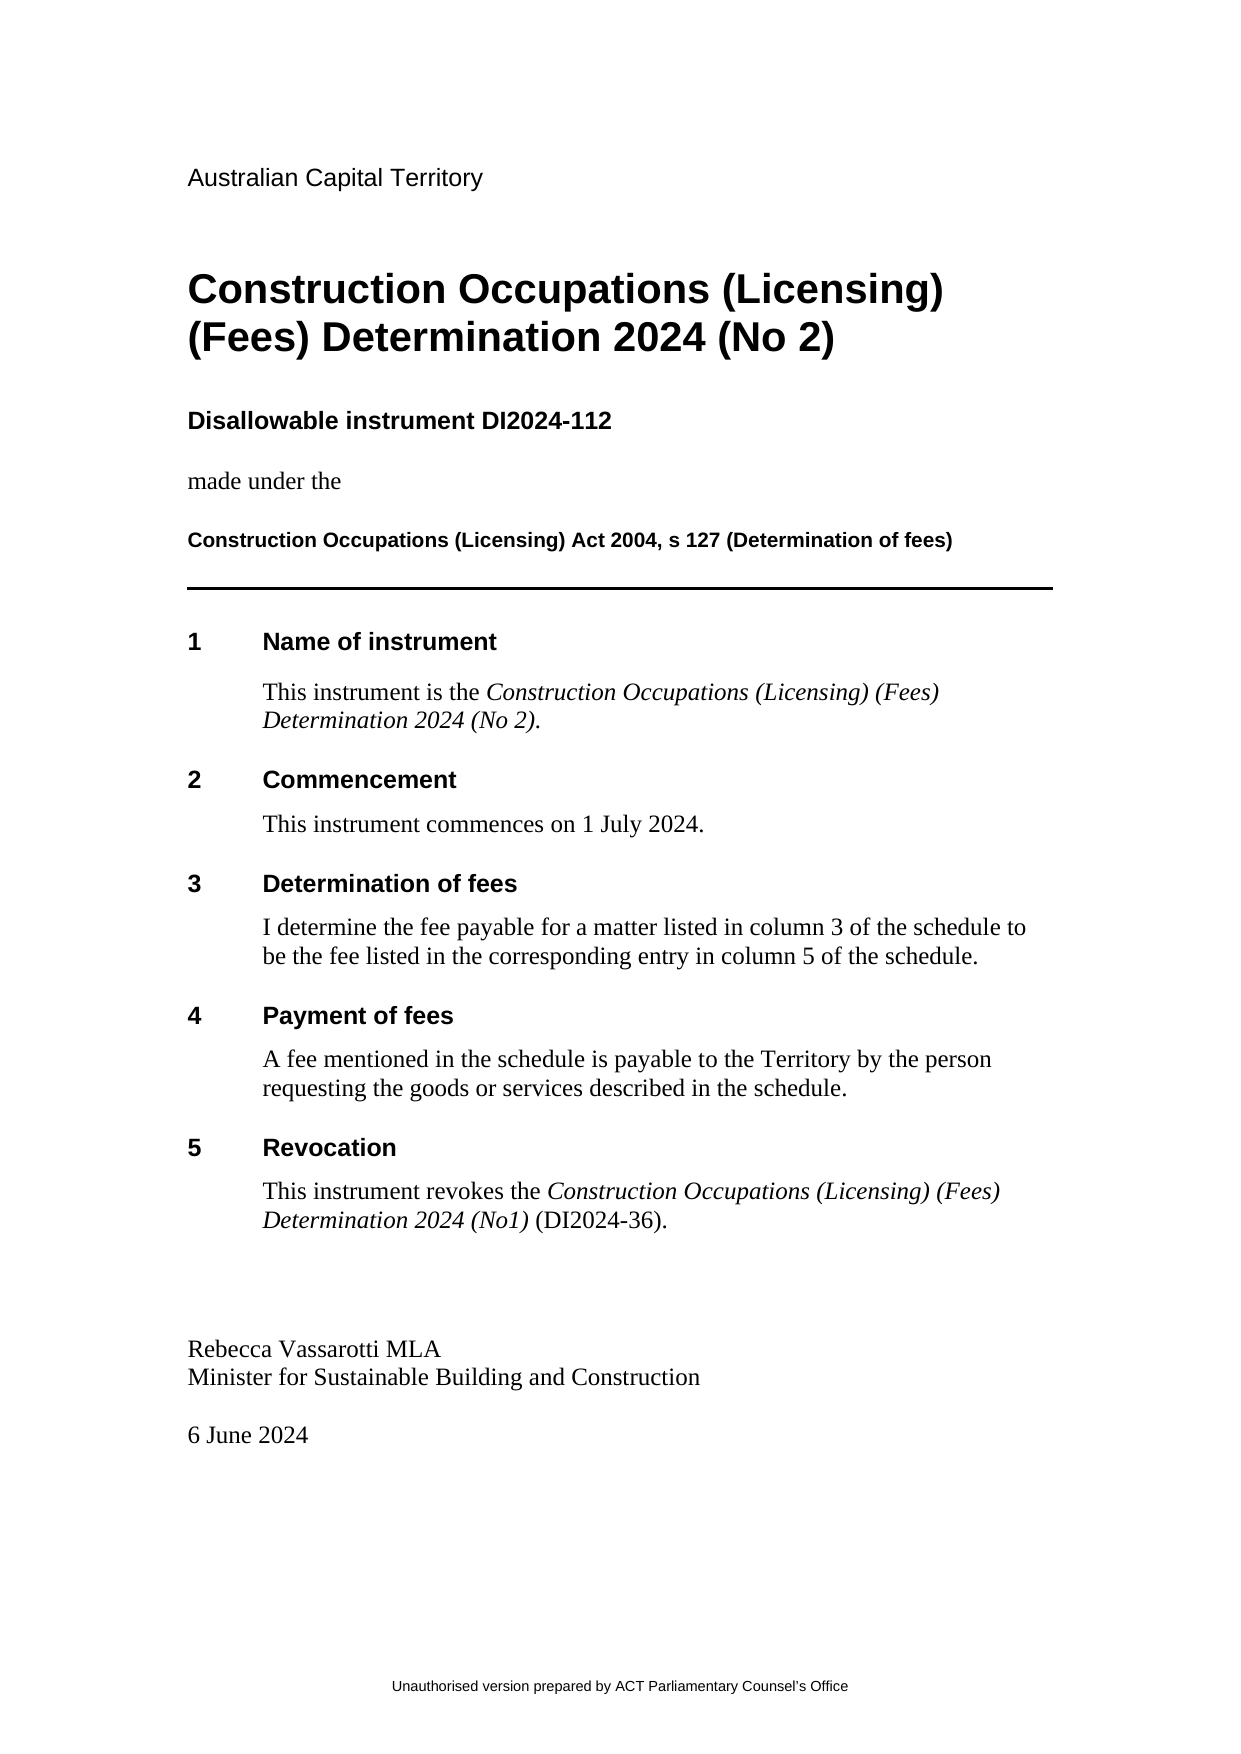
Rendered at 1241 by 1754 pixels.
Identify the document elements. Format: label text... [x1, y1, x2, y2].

text Disallowable instrument DI2024-112 [187, 406, 1053, 434]
text Construction Occupations (Licensing) (Fees) Determination 2024 (No 2) [187, 264, 1053, 360]
text This instrument revokes the Construction Occupations (Licensing) (Fees) Determination 2024 (No1) (DI2024-36). [262, 1176, 1053, 1234]
text 6 June 2024 [187, 1420, 1053, 1449]
text 3 Determination of fees [187, 869, 1053, 897]
text This instrument is the Construction Occupations (Licensing) (Fees) Determination 2024 (No 2). [262, 677, 1053, 734]
text made under the [187, 466, 1053, 494]
text 2 Commencement [187, 765, 1053, 794]
text Construction Occupations (Licensing) Act 2004, s 127 (Determination of fees) [187, 528, 1053, 552]
text This instrument commences on 1 July 2024. [262, 809, 1053, 837]
text 4 Payment of fees [187, 1001, 1053, 1029]
text A fee mentioned in the schedule is payable to the Territory by the person requesting the goods or services described in the schedule. [262, 1044, 1053, 1102]
text Australian Capital Territory [187, 162, 1053, 191]
text 1 Name of instrument [187, 627, 1053, 656]
text I determine the fee payable for a matter listed in column 3 of the schedule to be the fee listed in the corresponding entry in column 5 of the schedule. [262, 912, 1053, 969]
text Rebecca Vassarotti MLA [187, 1334, 1053, 1362]
text 5 Revocation [187, 1133, 1053, 1162]
text Minister for Sustainable Building and Construction [187, 1362, 1053, 1391]
